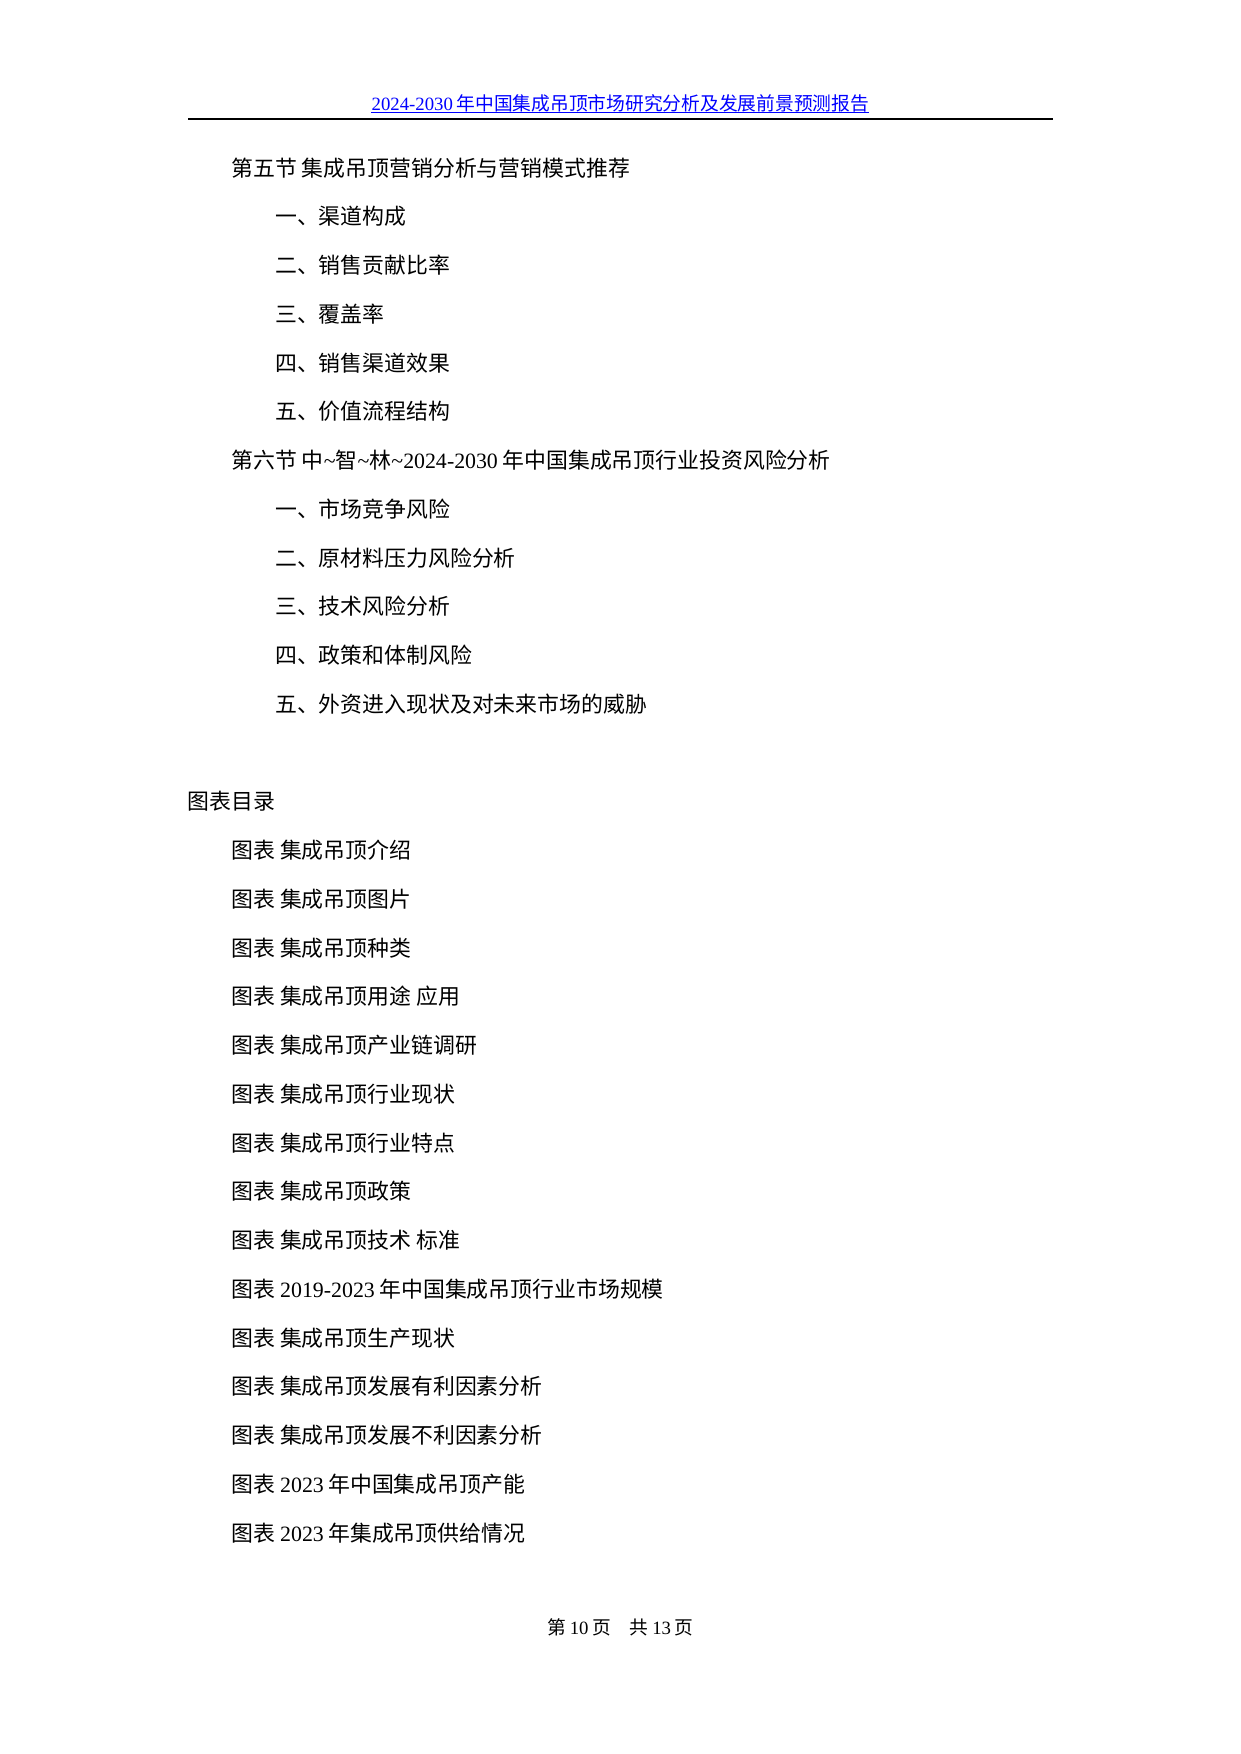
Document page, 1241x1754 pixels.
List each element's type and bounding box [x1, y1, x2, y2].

text [187, 150, 1053, 1548]
